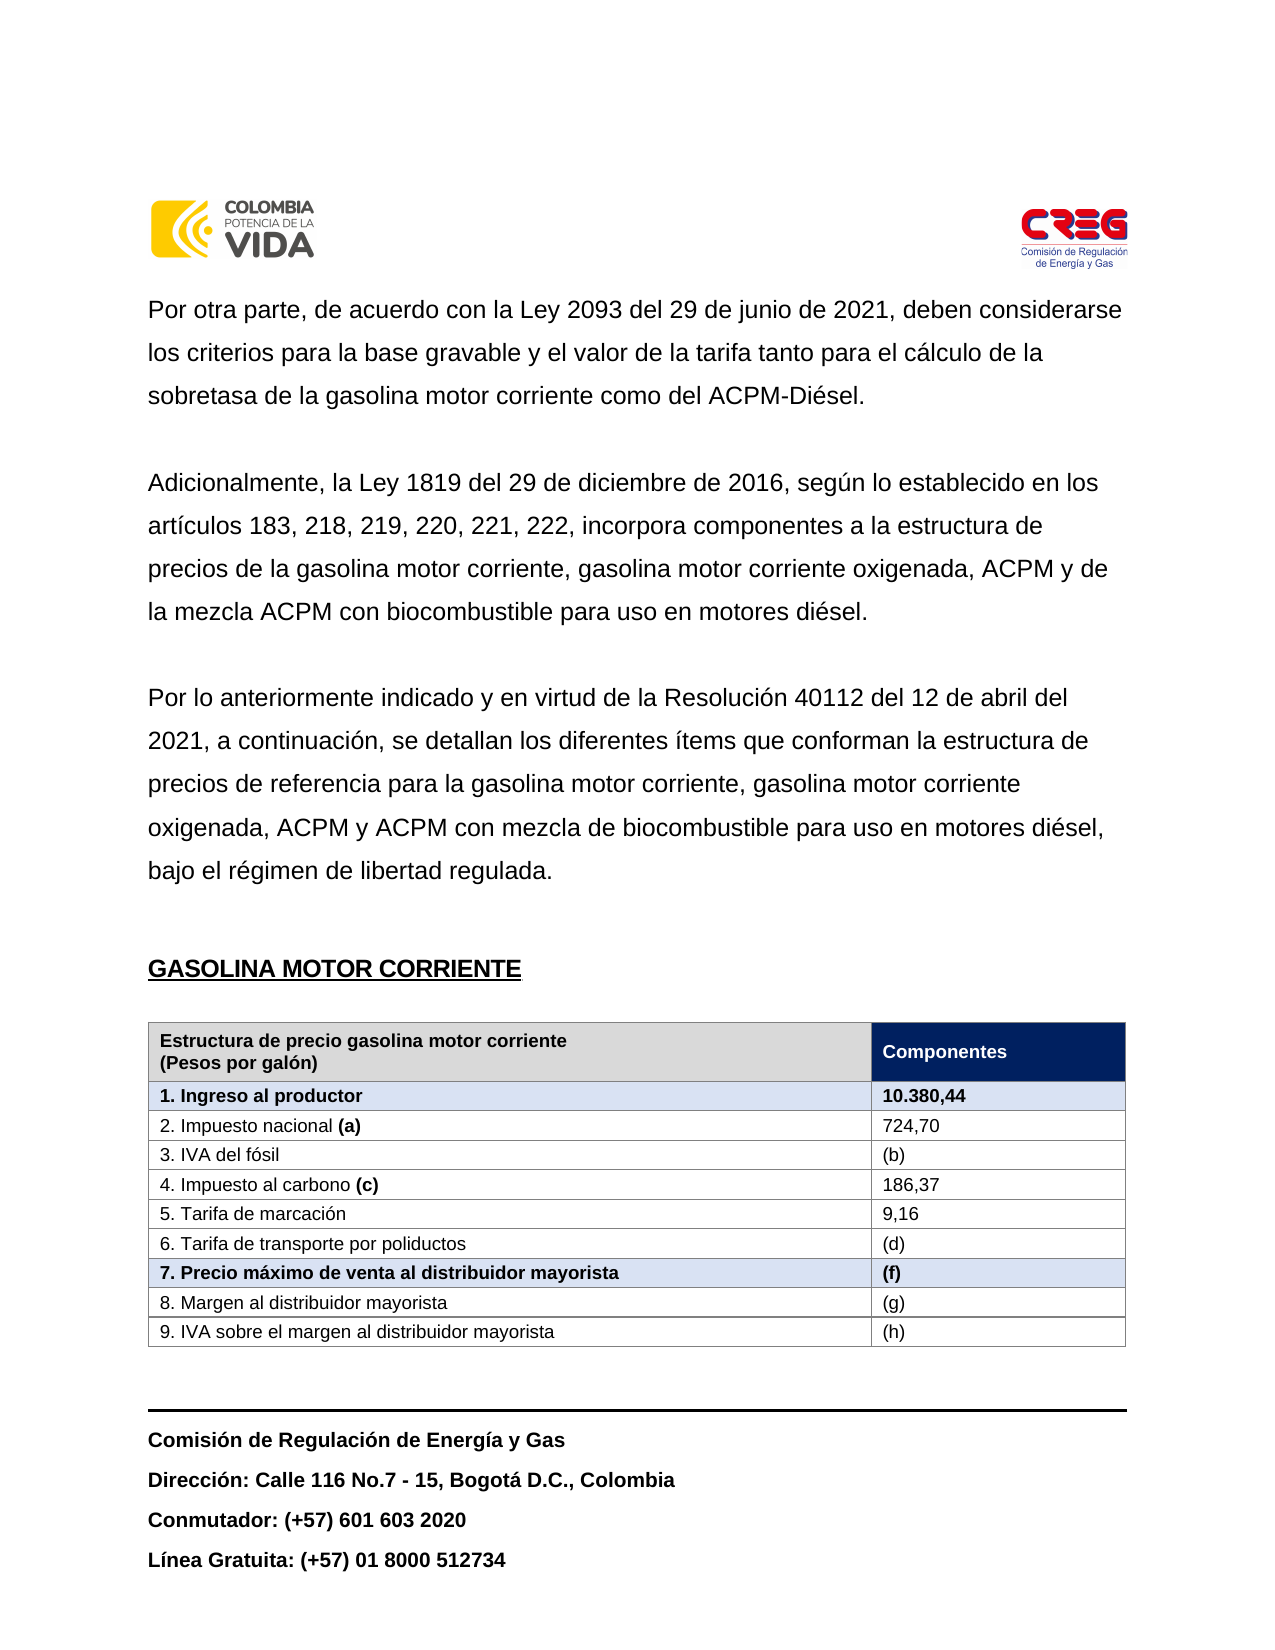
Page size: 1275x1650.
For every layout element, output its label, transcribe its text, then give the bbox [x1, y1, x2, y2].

table_cell 2. Impuesto nacional (a) [149, 1111, 871, 1139]
table_cell 9,16 [872, 1200, 1125, 1228]
text GASOLINA MOTOR CORRIENTE [148, 954, 1127, 983]
table_cell (b) [872, 1141, 1125, 1169]
text Por otra parte, de acuerdo con la Ley 2093 del 29 de junio de 2021, deben considerarse los criterios para la base gravable y el valor de la tarifa tanto para el cálculo de la sobretasa de la gasolina motor corriente como del ACPM-Diésel. [148, 295, 1127, 410]
text Adicionalmente, la Ley 1819 del 29 de diciembre de 2016, según lo establecido en los artículos 183, 218, 219, 220, 221, 222, incorpora componentes a la estructura de precios de la gasolina motor corriente, gasolina motor corriente oxigenada, ACPM y de la mezcla ACPM con biocombustible para uso en motores diésel. [148, 468, 1127, 626]
table_cell (d) [872, 1229, 1125, 1257]
table_cell 4. Impuesto al carbono (c) [149, 1170, 871, 1198]
table_cell (g) [872, 1288, 1125, 1316]
table_cell 3. IVA del fósil [149, 1141, 871, 1169]
table_cell (f) [872, 1259, 1125, 1287]
table_cell (h) [872, 1318, 1125, 1346]
table_header Componentes [872, 1023, 1125, 1081]
table_cell 7. Precio máximo de venta al distribuidor mayorista [149, 1259, 871, 1287]
text Por lo anteriormente indicado y en virtud de la Resolución 40112 del 12 de abril del 2021, a continuación, se detallan los diferentes ítems que conforman la estructura de precios de referencia para la gasolina motor corriente, gasolina motor corriente oxigenada, ACPM y ACPM con mezcla de biocombustible para uso en motores diésel, bajo el régimen de libertad regulada. [148, 683, 1127, 884]
picture [1021, 209, 1128, 269]
table_cell 724,70 [872, 1111, 1125, 1139]
table_cell 10.380,44 [872, 1082, 1125, 1110]
table_cell 186,37 [872, 1170, 1125, 1198]
table_cell 8. Margen al distribuidor mayorista [149, 1288, 871, 1316]
table_cell 9. IVA sobre el margen al distribuidor mayorista [149, 1318, 871, 1346]
table_cell 5. Tarifa de marcación [149, 1200, 871, 1228]
picture [147, 199, 318, 259]
table_cell 1. Ingreso al productor [149, 1082, 871, 1110]
table_cell 6. Tarifa de transporte por poliductos [149, 1229, 871, 1257]
table_header Estructura de precio gasolina motor corriente (Pesos por galón) [149, 1023, 871, 1081]
